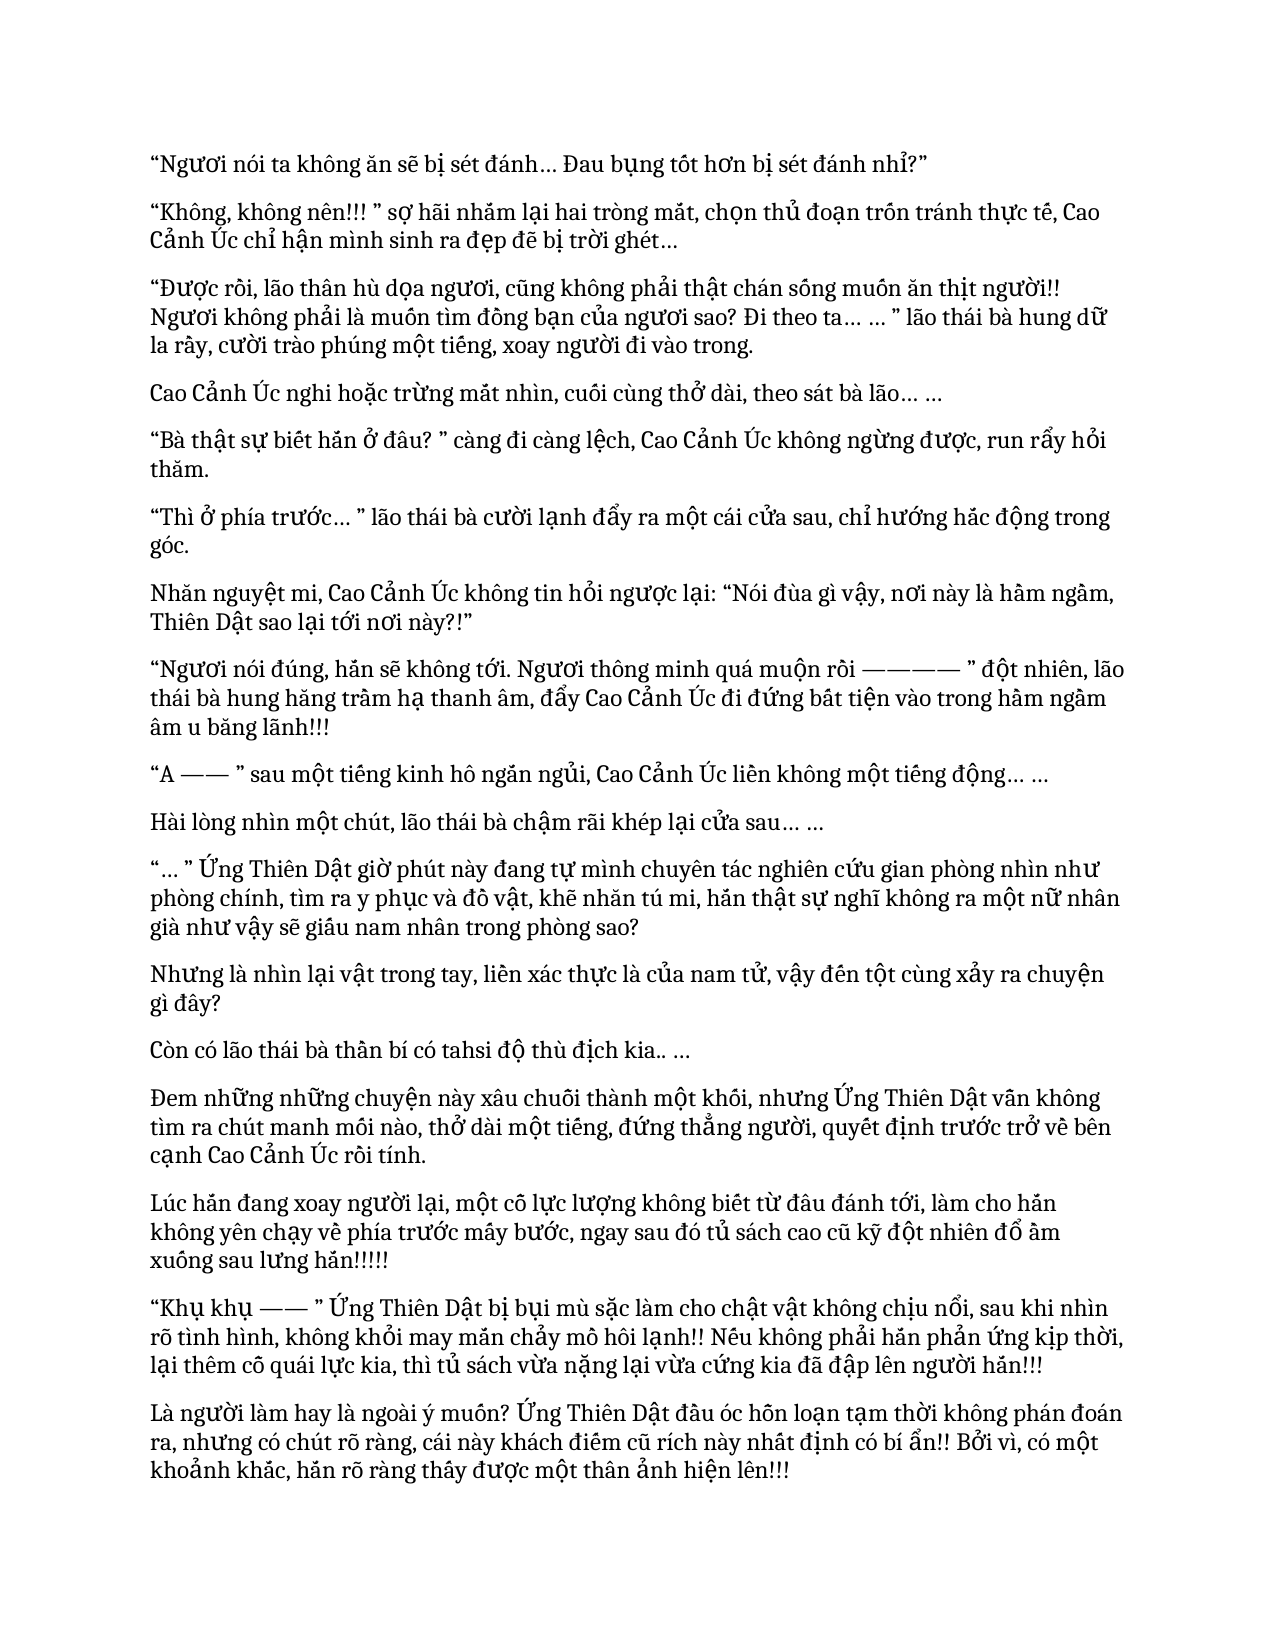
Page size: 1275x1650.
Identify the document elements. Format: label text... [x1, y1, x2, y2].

text “Ngươi nói ta không ăn sẽ bị sét đánh… Đau bụng tốt hơn bị sét đánh nhỉ?” [150, 150, 1125, 179]
text Nhăn nguyệt mi, Cao Cảnh Úc không tin hỏi ngược lại: “Nói đùa gì vậy, nơi này là hầm ngầm, Thiên Dật sao lại tới nơi này?!” [150, 579, 1125, 636]
text “Được rồi, lão thân hù dọa ngươi, cũng không phải thật chán sống muốn ăn thịt người!! Ngươi không phải là muốn tìm đồng bạn của ngươi sao? Đi theo ta… … ” lão thái bà hung dữ la rầy, cười trào phúng một tiếng, xoay người đi vào trong. [150, 274, 1125, 360]
text “Không, không nên!!! ” sợ hãi nhắm lại hai tròng mắt, chọn thủ đoạn trốn tránh thực tế, Cao Cảnh Úc chỉ hận mình sinh ra đẹp đẽ bị trời ghét… [150, 197, 1125, 255]
text Hài lòng nhìn một chút, lão thái bà chậm rãi khép lại cửa sau… … [150, 807, 1125, 836]
text Nhưng là nhìn lại vật trong tay, liền xác thực là của nam tử, vậy đến tột cùng xảy ra chuyện gì đây? [150, 960, 1125, 1017]
text Là người làm hay là ngoài ý muốn? Ứng Thiên Dật đầu óc hỗn loạn tạm thời không phán đoán ra, nhưng có chút rõ ràng, cái này khách điếm cũ rích này nhất định có bí ẩn!! Bởi vì, có một khoảnh khắc, hắn rõ ràng thấy được một thân ảnh hiện lên!!! [150, 1399, 1125, 1485]
text “Khụ khụ —— ” Ứng Thiên Dật bị bụi mù sặc làm cho chật vật không chịu nổi, sau khi nhìn rõ tình hình, không khỏi may mắn chảy mồ hôi lạnh!! Nếu không phải hắn phản ứng kịp thời, lại thêm cỗ quái lực kia, thì tủ sách vừa nặng lại vừa cứng kia đã đập lên người hắn!!! [150, 1294, 1125, 1380]
text Đem những những chuyện này xâu chuỗi thành một khối, nhưng Ứng Thiên Dật vẫn không tìm ra chút manh mối nào, thở dài một tiếng, đứng thẳng người, quyết định trước trở về bên cạnh Cao Cảnh Úc rồi tính. [150, 1084, 1125, 1170]
text “Ngươi nói đúng, hắn sẽ không tới. Ngươi thông minh quá muộn rồi ———— ” đột nhiên, lão thái bà hung hăng trầm hạ thanh âm, đẩy Cao Cảnh Úc đi đứng bất tiện vào trong hầm ngầm âm u băng lãnh!!! [150, 655, 1125, 741]
text “Thì ở phía trước… ” lão thái bà cười lạnh đẩy ra một cái cửa sau, chỉ hướng hắc động trong góc. [150, 502, 1125, 560]
text “… ” Ứng Thiên Dật giờ phút này đang tự mình chuyên tác nghiên cứu gian phòng nhìn như phòng chính, tìm ra y phục và đồ vật, khẽ nhăn tú mi, hắn thật sự nghĩ không ra một nữ nhân già như vậy sẽ giấu nam nhân trong phòng sao? [150, 855, 1125, 941]
text Lúc hắn đang xoay người lại, một cỗ lực lượng không biết từ đâu đánh tới, làm cho hắn không yên chạy về phía trước mấy bước, ngay sau đó tủ sách cao cũ kỹ đột nhiên đổ ầm xuống sau lưng hắn!!!!! [150, 1189, 1125, 1275]
text “A —— ” sau một tiếng kinh hô ngắn ngủi, Cao Cảnh Úc liền không một tiếng động… … [150, 760, 1125, 789]
text “Bà thật sự biết hắn ở đâu? ” càng đi càng lệch, Cao Cảnh Úc không ngừng được, run rẩy hỏi thăm. [150, 426, 1125, 484]
text Còn có lão thái bà thần bí có tahsi độ thù địch kia.. … [150, 1036, 1125, 1065]
text Cao Cảnh Úc nghi hoặc trừng mắt nhìn, cuối cùng thở dài, theo sát bà lão… … [150, 379, 1125, 407]
